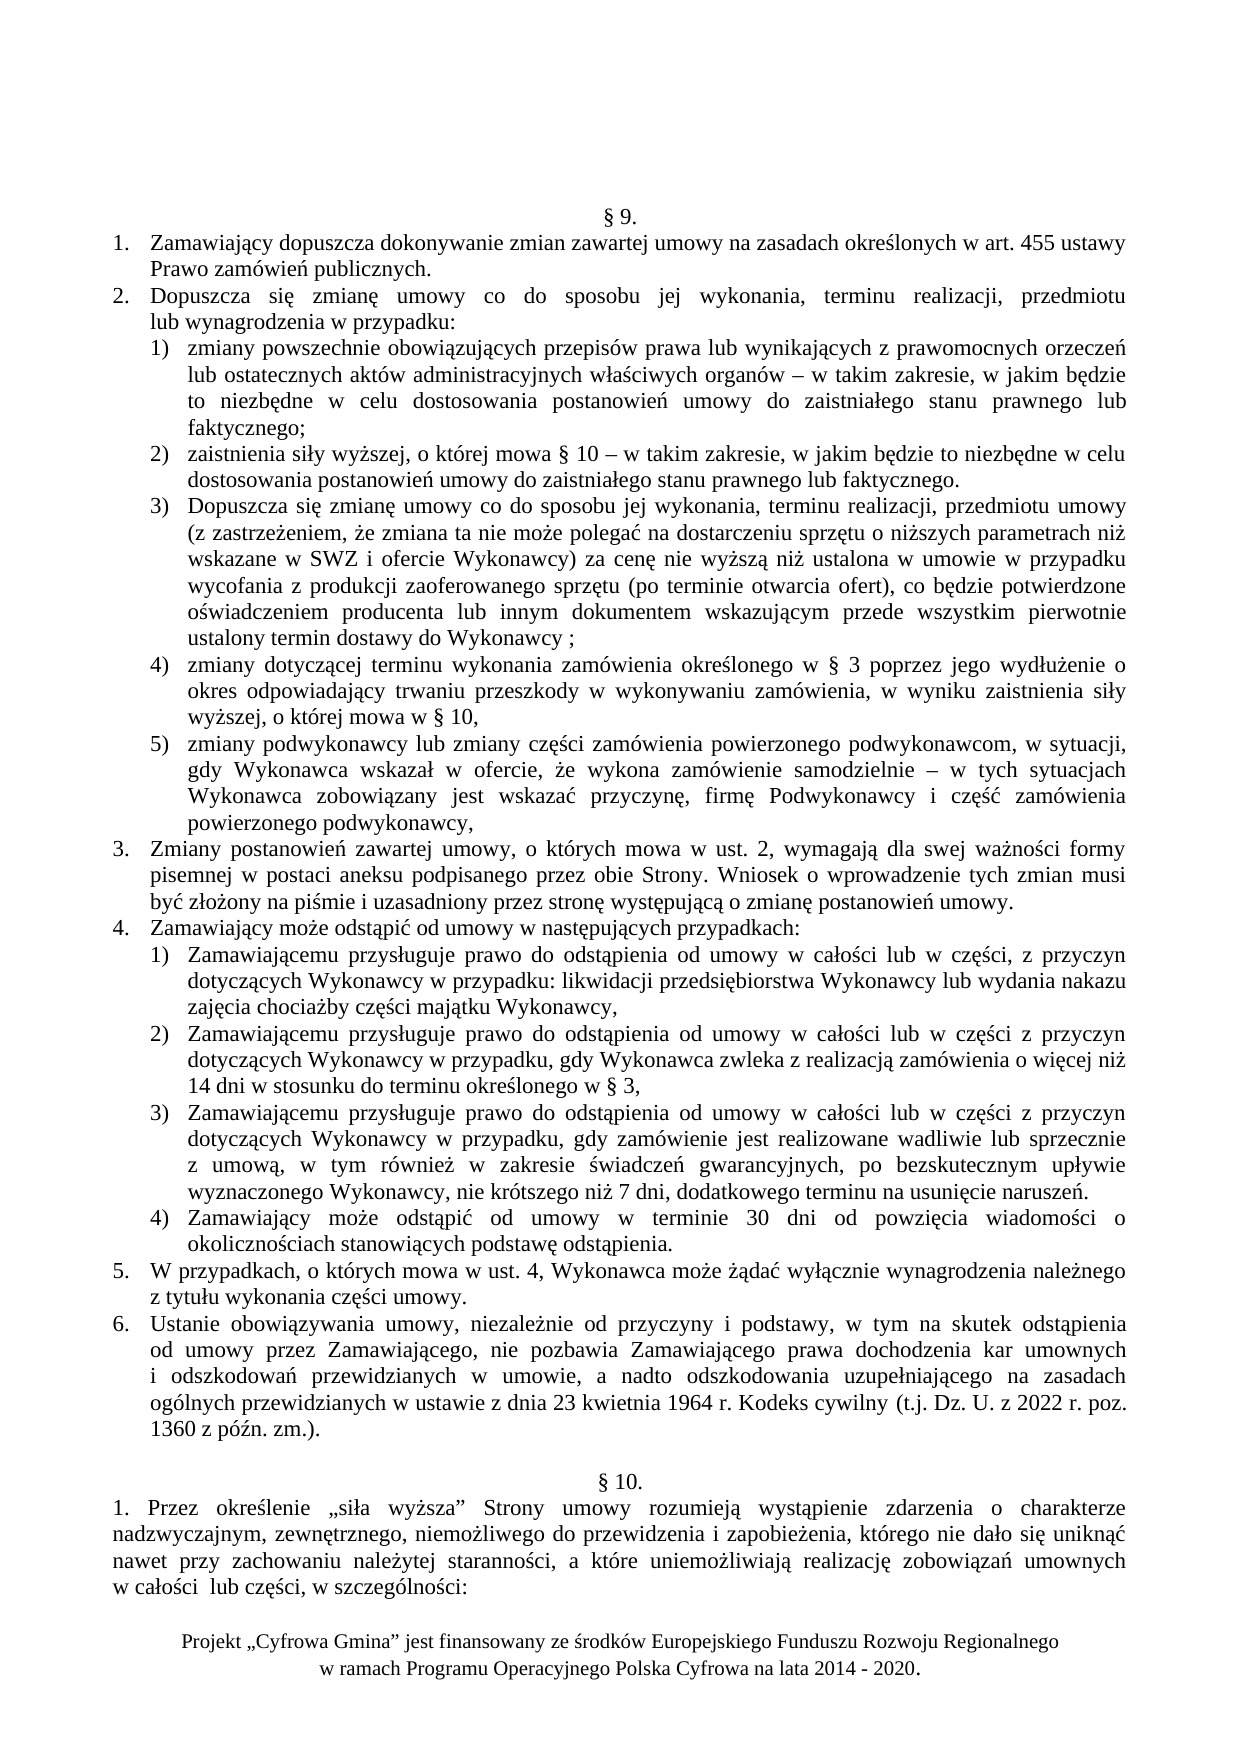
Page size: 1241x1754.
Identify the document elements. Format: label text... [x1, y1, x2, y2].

list Zamawiający może odstąpić od umowy w następujących przypadkach: [112, 914, 1128, 941]
list W przypadkach, o których mowa w ust. 4, Wykonawca może żądać wyłącznie wynagrodzenia należnego z tytułu wykonania części umowy. [112, 1257, 1128, 1309]
list Zamawiającemu przysługuje prawo do odstąpienia od umowy w całości lub w części, z przyczyn dotyczących Wykonawcy w przypadku: likwidacji przedsiębiorstwa Wykonawcy lub wydania nakazu zajęcia chociażby części majątku Wykonawcy, [150, 941, 1128, 1020]
list zaistnienia siły wyższej, o której mowa § 10 – w takim zakresie, w jakim będzie to niezbędne w celu dostosowania postanowień umowy do zaistniałego stanu prawnego lub faktycznego. [150, 440, 1128, 493]
list Zamawiający dopuszcza dokonywanie zmian zawartej umowy na zasadach określonych w art. 455 ustawy Prawo zamówień publicznych. [112, 229, 1128, 282]
list Dopuszcza się zmianę umowy co do sposobu jej wykonania, terminu realizacji, przedmiotu umowy (z zastrzeżeniem, że zmiana ta nie może polegać na dostarczeniu sprzętu o niższych parametrach niż wskazane w SWZ i ofercie Wykonawcy) za cenę nie wyższą niż ustalona w umowie w przypadku wycofania z produkcji zaoferowanego sprzętu (po terminie otwarcia ofert), co będzie potwierdzone oświadczeniem producenta lub innym dokumentem wskazującym przede wszystkim pierwotnie ustalony termin dostawy do Wykonawcy ; [150, 493, 1128, 651]
list zmiany podwykonawcy lub zmiany części zamówienia powierzonego podwykonawcom, w sytuacji, gdy Wykonawca wskazał w ofercie, że wykona zamówienie samodzielnie – w tych sytuacjach Wykonawca zobowiązany jest wskazać przyczynę, firmę Podwykonawcy i część zamówienia powierzonego podwykonawcy, [150, 730, 1128, 835]
list Zamawiającemu przysługuje prawo do odstąpienia od umowy w całości lub w części z przyczyn dotyczących Wykonawcy w przypadku, gdy zamówienie jest realizowane wadliwie lub sprzecznie z umową, w tym również w zakresie świadczeń gwarancyjnych, po bezskutecznym upływie wyznaczonego Wykonawcy, nie krótszego niż 7 dni, dodatkowego terminu na usunięcie naruszeń. [150, 1099, 1128, 1204]
text § 10. [112, 1468, 1128, 1494]
list Zamawiający może odstąpić od umowy w terminie 30 dni od powzięcia wiadomości o okolicznościach stanowiących podstawę odstąpienia. [150, 1204, 1128, 1257]
list Ustanie obowiązywania umowy, niezależnie od przyczyny i podstawy, w tym na skutek odstąpienia od umowy przez Zamawiającego, nie pozbawia Zamawiającego prawa dochodzenia kar umownych i odszkodowań przewidzianych w umowie, a nadto odszkodowania uzupełniającego na zasadach ogólnych przewidzianych w ustawie z dnia 23 kwietnia 1964 r. Kodeks cywilny (t.j. Dz. U. z 2022 r. poz. 1360 z późn. zm.). [112, 1309, 1128, 1441]
list zmiany powszechnie obowiązujących przepisów prawa lub wynikających z prawomocnych orzeczeń lub ostatecznych aktów administracyjnych właściwych organów – w takim zakresie, w jakim będzie to niezbędne w celu dostosowania postanowień umowy do zaistniałego stanu prawnego lub faktycznego; [150, 334, 1128, 440]
list 1. Przez określenie „siła wyższa” Strony umowy rozumieją wystąpienie zdarzenia o charakterze nadzwyczajnym, zewnętrznego, niemożliwego do przewidzenia i zapobieżenia, którego nie dało się uniknąć nawet przy zachowaniu należytej staranności, a które uniemożliwiają realizację zobowiązań umownych w całości lub części, w szczególności: [112, 1494, 1128, 1599]
text § 9. [112, 203, 1128, 229]
list Zmiany postanowień zawartej umowy, o których mowa w ust. 2, wymagają dla swej ważności formy pisemnej w postaci aneksu podpisanego przez obie Strony. Wniosek o wprowadzenie tych zmian musi być złożony na piśmie i uzasadniony przez stronę występującą o zmianę postanowień umowy. [112, 835, 1128, 914]
list zmiany dotyczącej terminu wykonania zamówienia określonego w § 3 poprzez jego wydłużenie o okres odpowiadający trwaniu przeszkody w wykonywaniu zamówienia, w wyniku zaistnienia siły wyższej, o której mowa w § 10, [150, 651, 1128, 730]
list Zamawiającemu przysługuje prawo do odstąpienia od umowy w całości lub w części z przyczyn dotyczących Wykonawcy w przypadku, gdy Wykonawca zwleka z realizacją zamówienia o więcej niż 14 dni w stosunku do terminu określonego w § 3, [150, 1020, 1128, 1099]
list Dopuszcza się zmianę umowy co do sposobu jej wykonania, terminu realizacji, przedmiotu lub wynagrodzenia w przypadku: [112, 282, 1128, 334]
